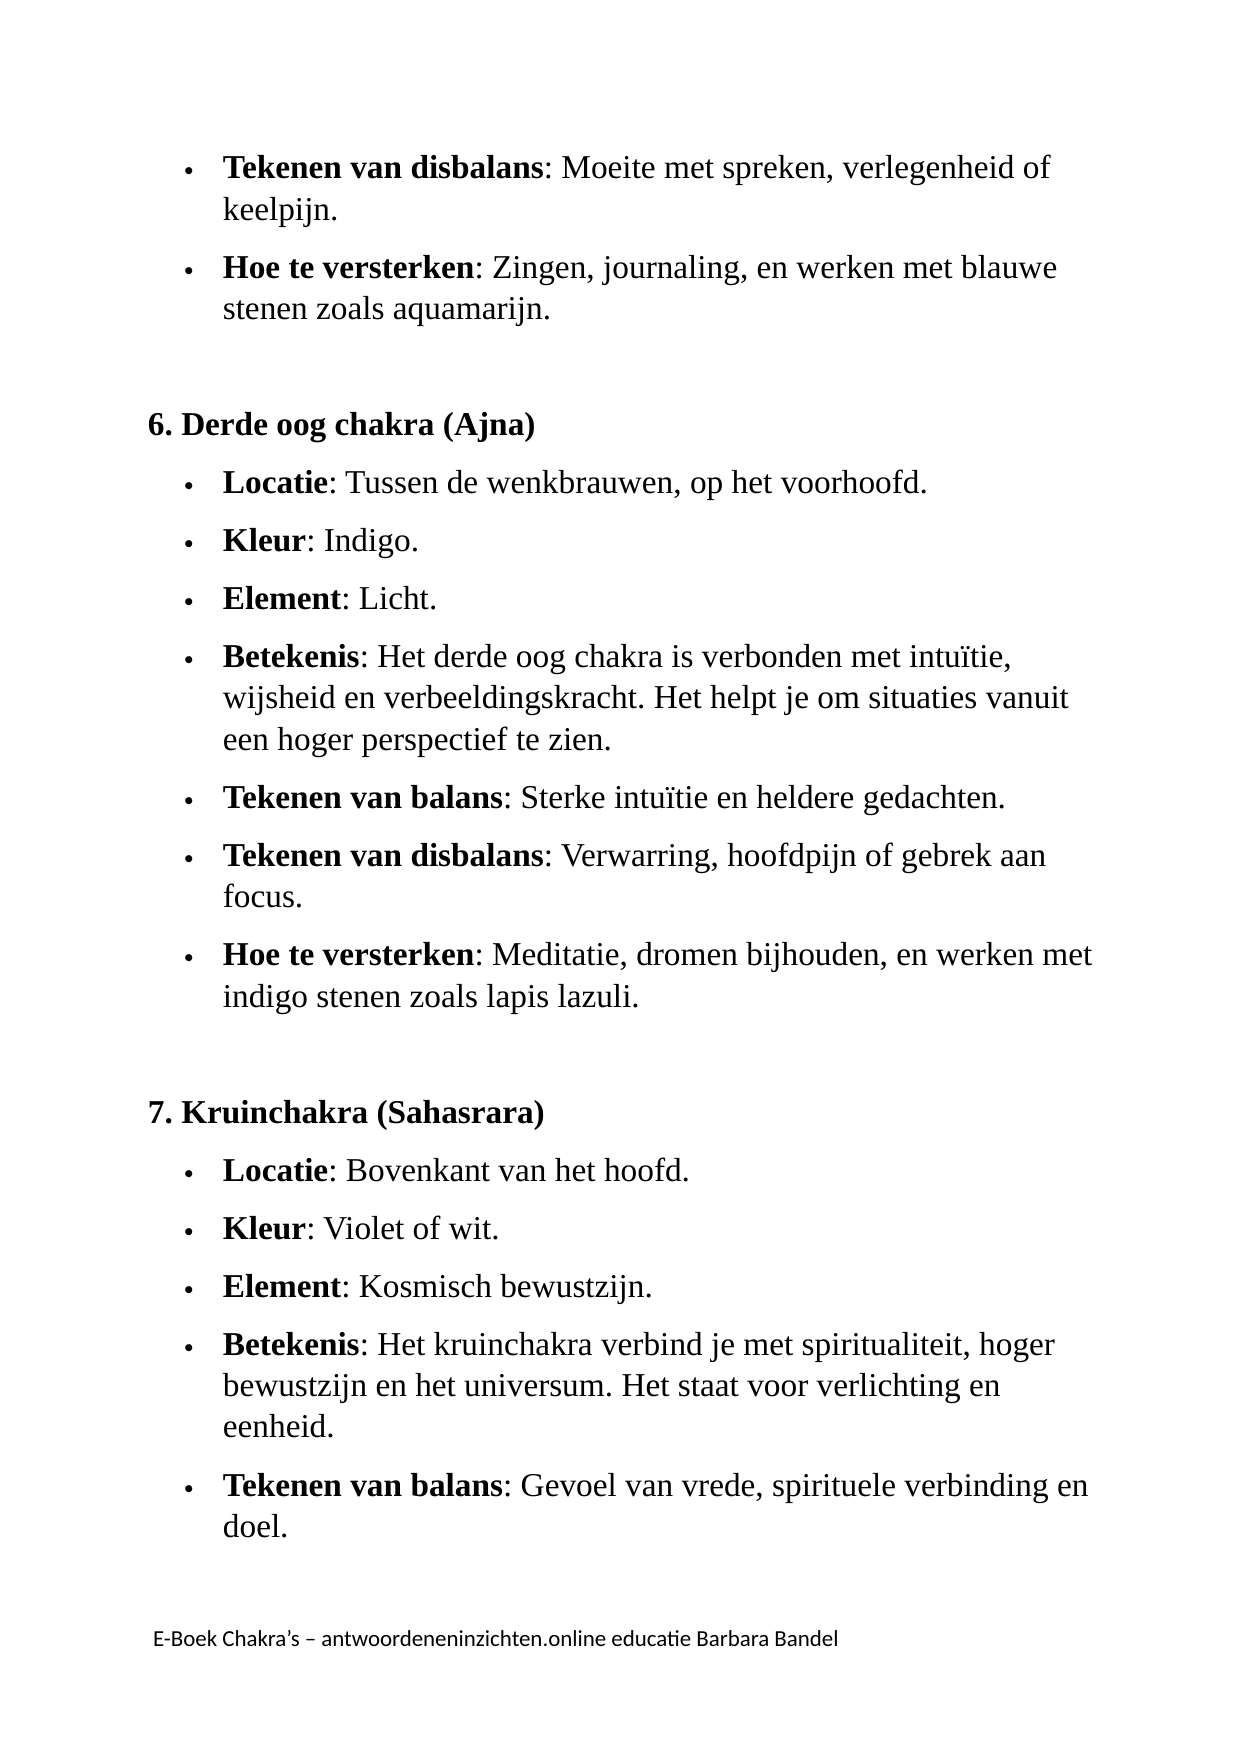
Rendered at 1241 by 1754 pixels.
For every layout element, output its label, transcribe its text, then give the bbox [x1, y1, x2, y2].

text 7. Kruinchakra (Sahasrara) [148, 1092, 1093, 1130]
list Element: Licht. [185, 578, 1093, 617]
list Element: Kosmisch bewustzijn. [185, 1266, 1093, 1304]
list Tekenen van balans: Gevoel van vrede, spirituele verbinding en doel. [185, 1465, 1093, 1544]
list Tekenen van disbalans: Moeite met spreken, verlegenheid of keelpijn. [185, 148, 1093, 227]
text 6. Derde oog chakra (Ajna) [148, 404, 1093, 443]
list Kleur: Violet of wit. [185, 1208, 1093, 1246]
list Tekenen van balans: Sterke intuïtie en heldere gedachten. [185, 777, 1093, 816]
list Hoe te versterken: Meditatie, dromen bijhouden, en werken met indigo stenen zoals lapis lazuli. [185, 934, 1093, 1014]
list Hoe te versterken: Zingen, journaling, en werken met blauwe stenen zoals aquamarijn. [185, 247, 1093, 327]
list Locatie: Bovenkant van het hoofd. [185, 1150, 1093, 1188]
list Tekenen van disbalans: Verwarring, hoofdpijn of gebrek aan focus. [185, 835, 1093, 915]
list Kleur: Indigo. [185, 520, 1093, 559]
list Betekenis: Het derde oog chakra is verbonden met intuïtie, wijsheid en verbeeldingskracht. Het helpt je om situaties vanuit een hoger perspectief te zien. [185, 636, 1093, 757]
list Betekenis: Het kruinchakra verbind je met spiritualiteit, hoger bewustzijn en het universum. Het staat voor verlichting en eenheid. [185, 1324, 1093, 1445]
list Locatie: Tussen de wenkbrauwen, op het voorhoofd. [185, 462, 1093, 501]
